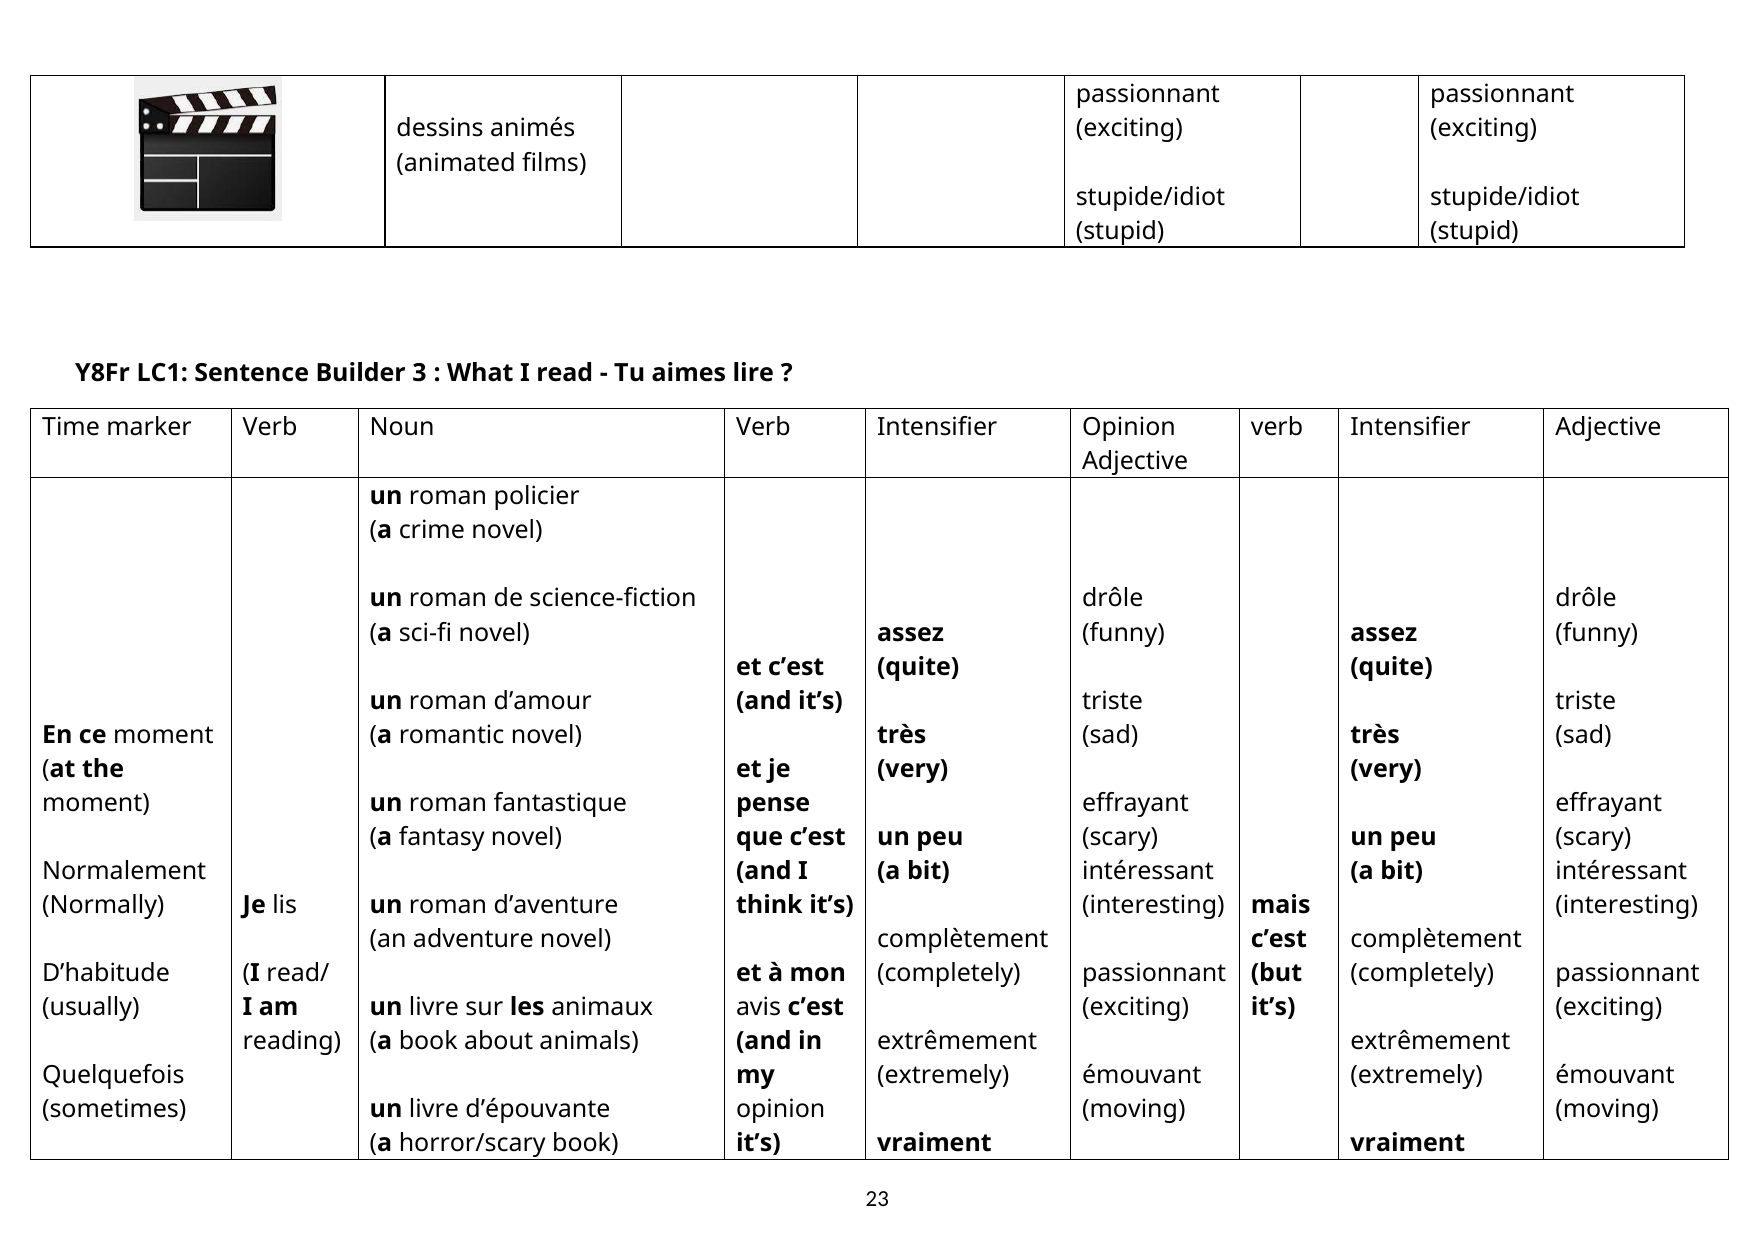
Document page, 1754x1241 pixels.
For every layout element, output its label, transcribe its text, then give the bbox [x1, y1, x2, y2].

table_header Verb [725, 409, 865, 477]
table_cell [1339, 478, 1543, 1159]
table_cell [725, 478, 865, 1159]
table_header Time marker [31, 409, 231, 477]
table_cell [1544, 478, 1728, 1159]
picture [133, 76, 282, 221]
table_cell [232, 478, 358, 1159]
table_header Verb [232, 409, 358, 477]
text Y8Fr LC1: Sentence Builder 3 : What I read - Tu aimes lire ? [75, 354, 1679, 388]
table_header Noun [359, 409, 724, 477]
table_header Intensifier [1339, 409, 1543, 477]
table_header Intensifier [866, 409, 1070, 477]
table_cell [359, 478, 724, 1159]
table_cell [31, 76, 384, 246]
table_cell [1071, 478, 1239, 1159]
table_header verb [1240, 409, 1338, 477]
table_header Adjective [1544, 409, 1728, 477]
table_header Opinion Adjective [1071, 409, 1239, 477]
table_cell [31, 478, 231, 1159]
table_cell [1240, 478, 1338, 1159]
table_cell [866, 478, 1070, 1159]
